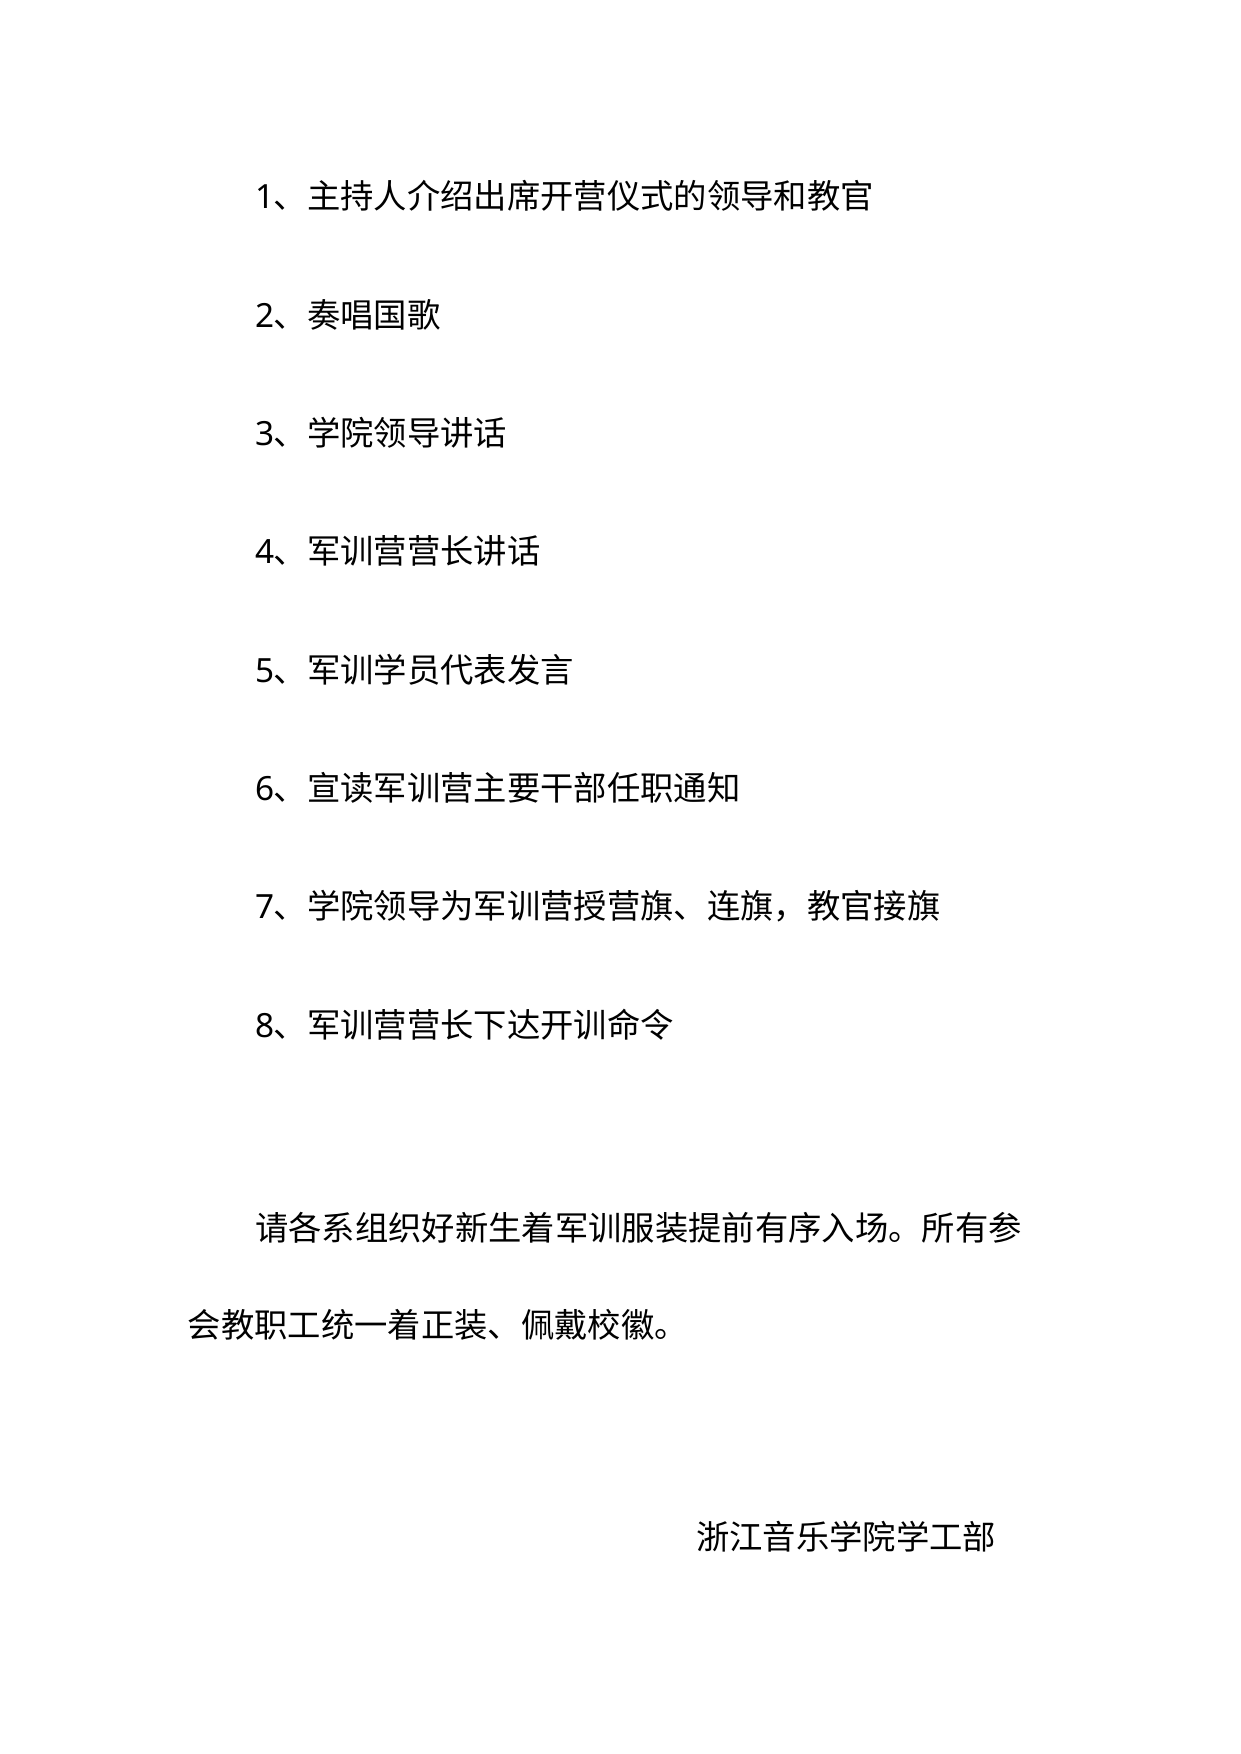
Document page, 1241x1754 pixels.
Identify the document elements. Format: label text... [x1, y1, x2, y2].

text 4、军训营营长讲话 [187, 517, 1053, 582]
text 5、军训学员代表发言 [187, 635, 1053, 700]
text 3、学院领导讲话 [187, 399, 1053, 464]
text 浙江音乐学院学工部 [187, 1503, 1053, 1568]
text 2、奏唱国歌 [187, 280, 1053, 345]
text 1、主持人介绍出席开营仪式的领导和教官 [187, 162, 1053, 227]
text 6、宣读军训营主要干部任职通知 [187, 754, 1053, 819]
text 7、学院领导为军训营授营旗、连旗，教官接旗 [187, 872, 1053, 937]
text 8、军训营营长下达开训命令 [187, 990, 1053, 1055]
text 请各系组织好新生着军训服装提前有序入场。所有参会教职工统一着正装、佩戴校徽。 [187, 1193, 1053, 1356]
